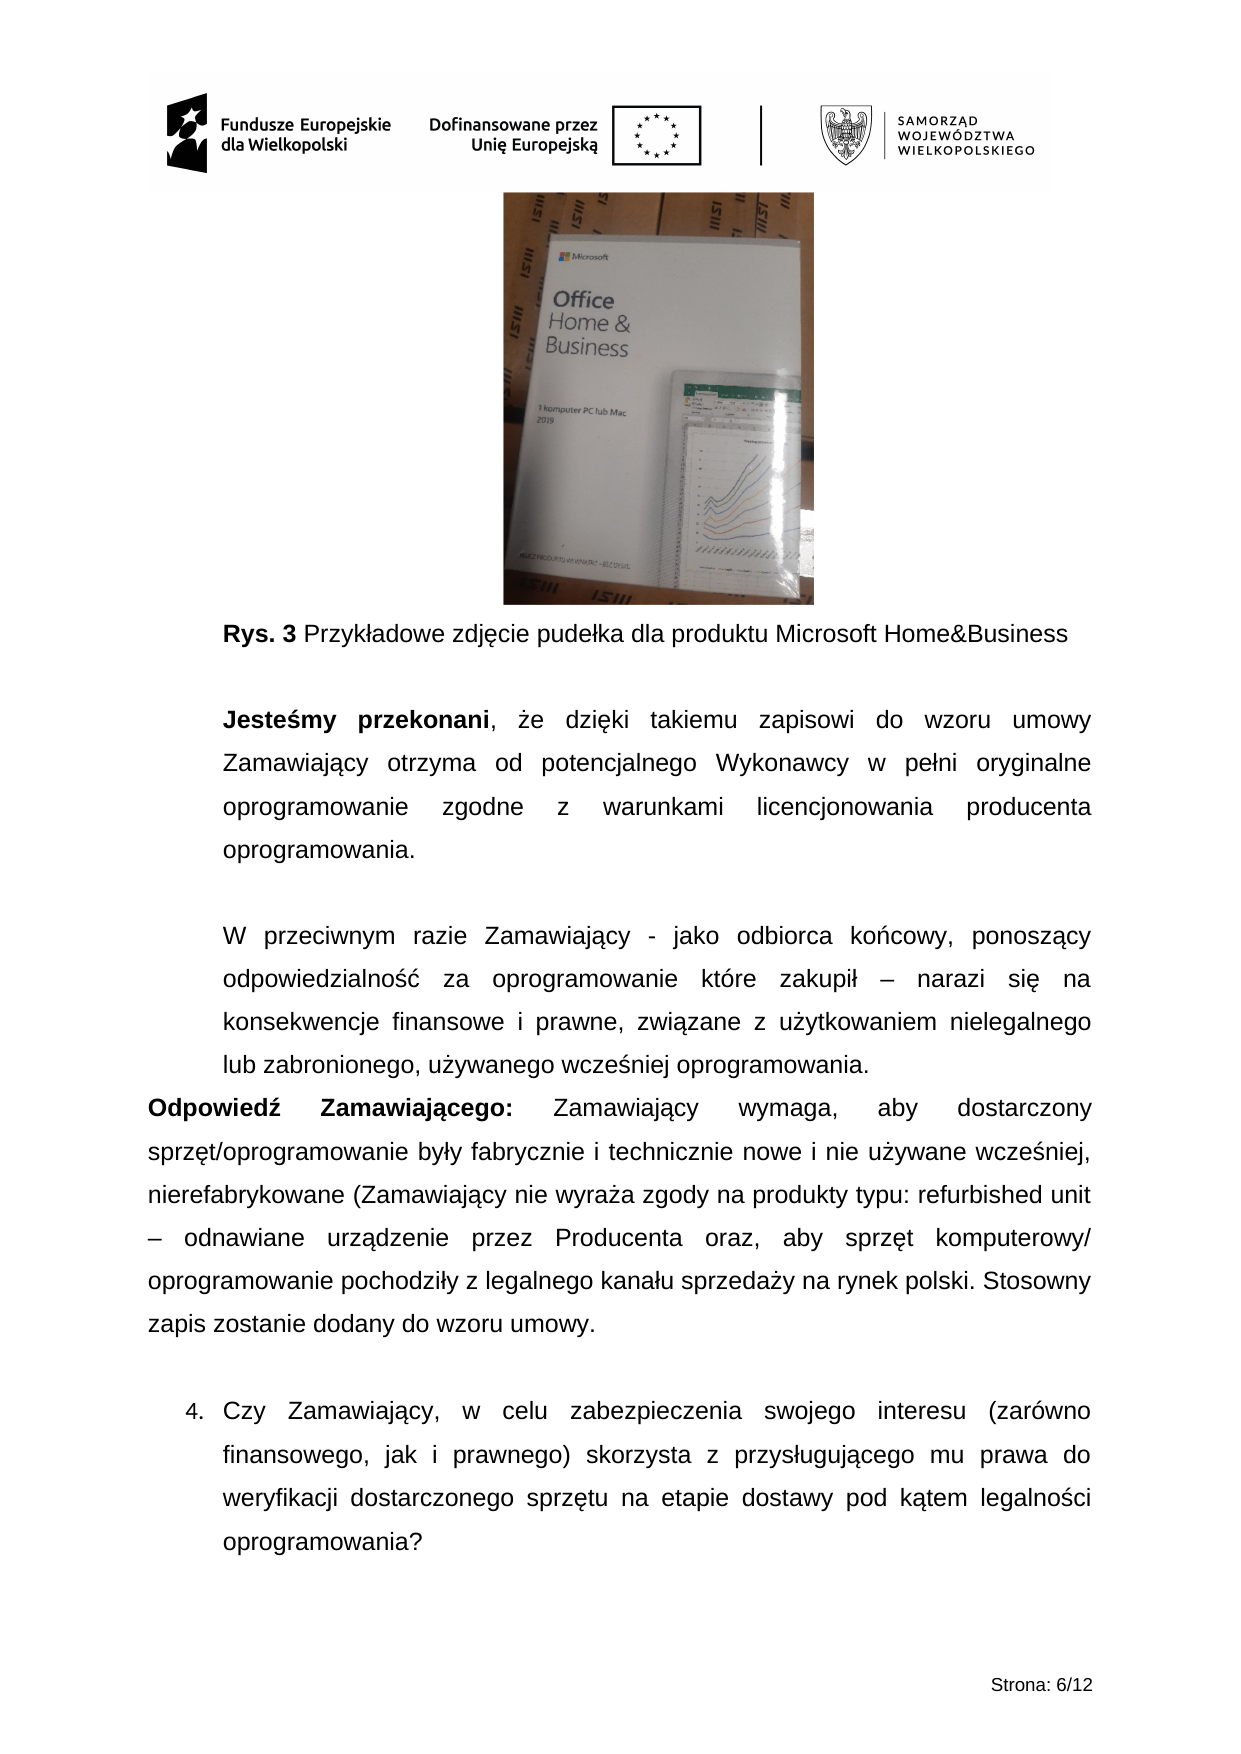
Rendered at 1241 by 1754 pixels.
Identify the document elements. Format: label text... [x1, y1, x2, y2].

list Czy Zamawiający, w celu zabezpieczenia swojego interesu (zarówno finansowego, jak i prawnego) skorzysta z przysługującego mu prawa do weryfikacji dostarczonego sprzętu na etapie dostawy pod kątem legalności oprogramowania? [185, 1395, 1092, 1555]
list W przeciwnym razie Zamawiający - jako odbiorca końcowy, ponoszący odpowiedzialność za oprogramowanie które zakupił – narazi się na konsekwencje finansowe i prawne, związane z użytkowaniem nielegalnego lub zabronionego, używanego wcześniej oprogramowania. [223, 921, 1092, 1079]
text Odpowiedź Zamawiającego: Zamawiający wymaga, aby dostarczony sprzęt/oprogramowanie były fabrycznie i technicznie nowe i nie używane wcześniej, nierefabrykowane (Zamawiający nie wyraża zgody na produkty typu: refurbished unit – odnawiane urządzenie przez Producenta oraz, aby sprzęt komputerowy/ oprogramowanie pochodziły z legalnego kanału sprzedaży na rynek polski. Stosowny zapis zostanie dodany do wzoru umowy. [148, 1093, 1092, 1338]
list Rys. 3 Przykładowe zdjęcie pudełka dla produktu Microsoft Home&Business [223, 619, 1092, 648]
list Jesteśmy przekonani, że dzięki takiemu zapisowi do wzoru umowy Zamawiający otrzyma od potencjalnego Wykonawcy w pełni oryginalne oprogramowanie zgodne z warunkami licencjonowania producenta oprogramowania. [223, 705, 1092, 863]
picture [147, 73, 1054, 604]
